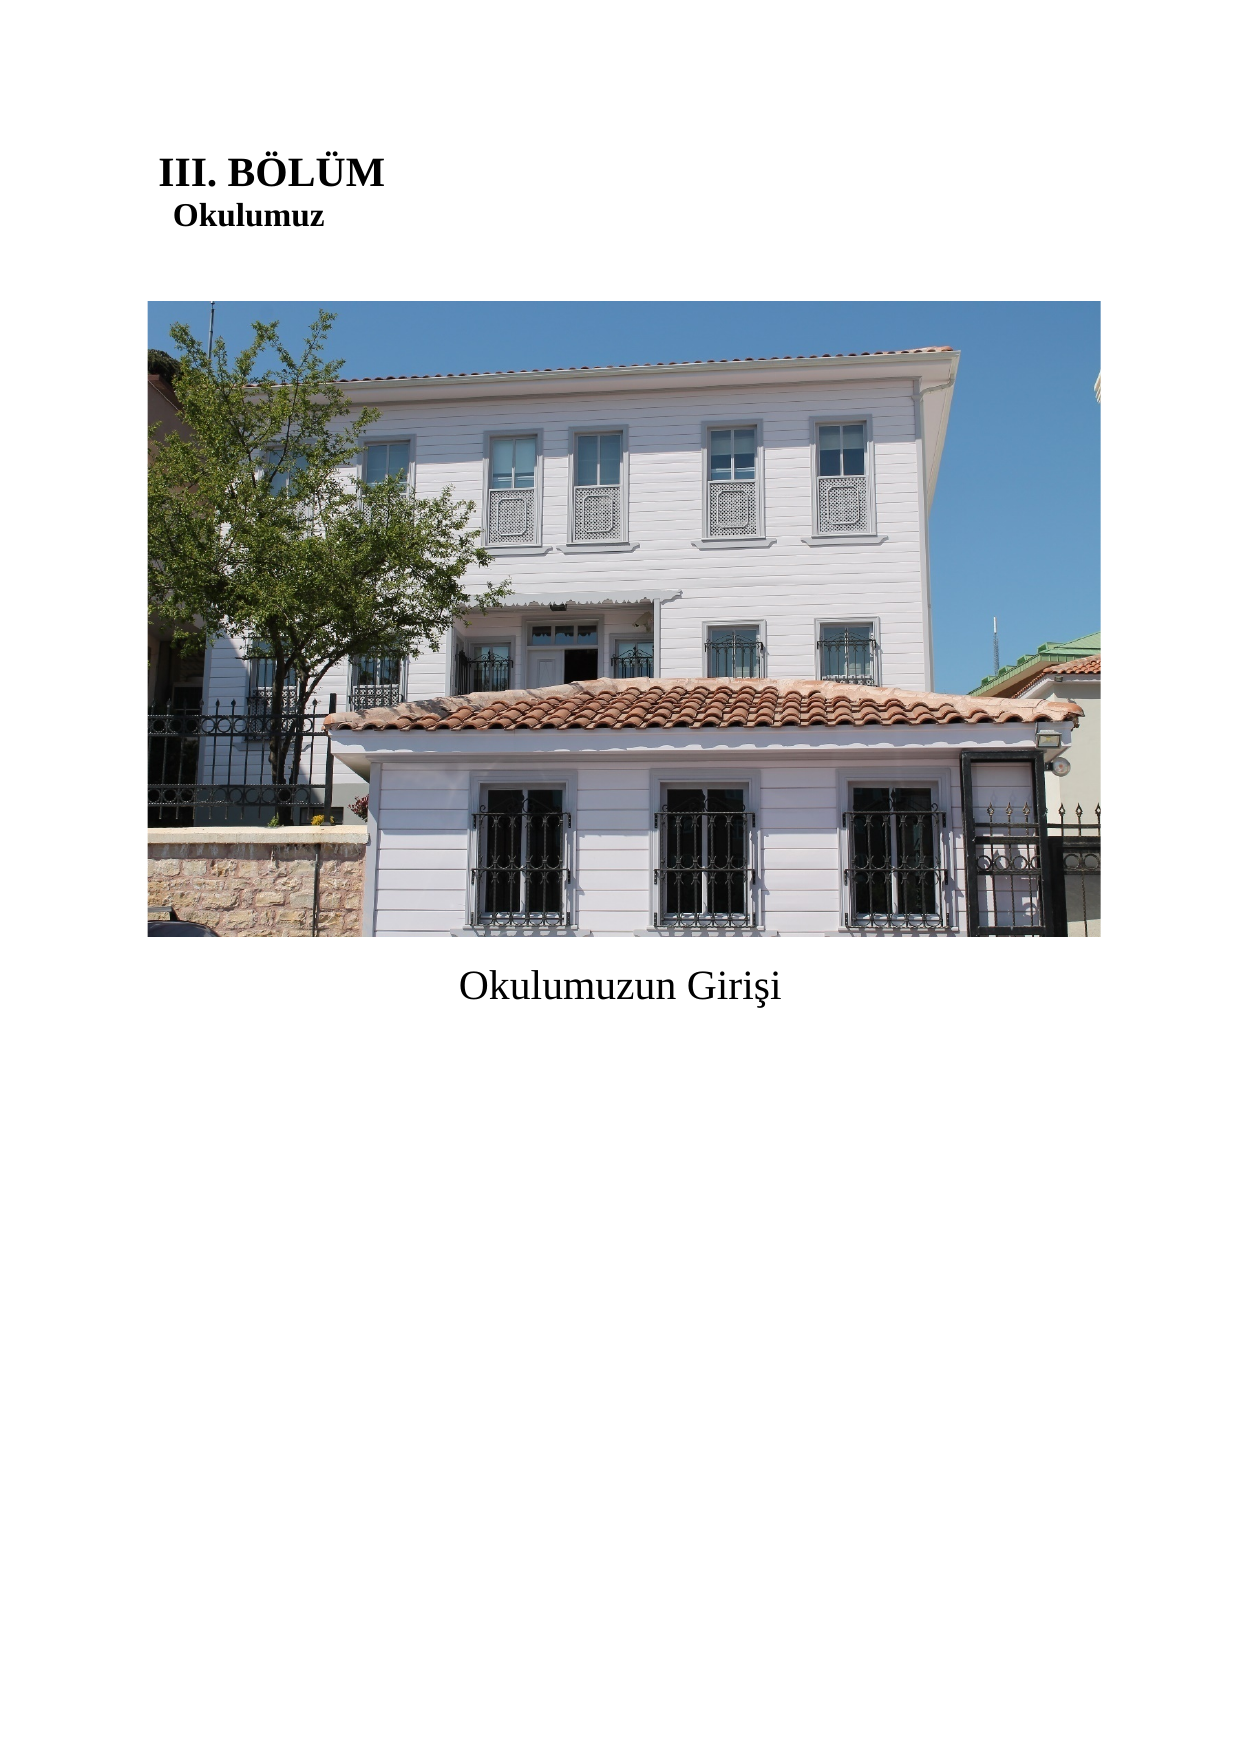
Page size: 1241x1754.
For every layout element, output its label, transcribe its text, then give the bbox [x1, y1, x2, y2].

text III. BÖLÜM Okulumuz [148, 148, 1093, 263]
text Okulumuzun Girişi [148, 961, 1093, 1009]
picture [147, 301, 1101, 937]
